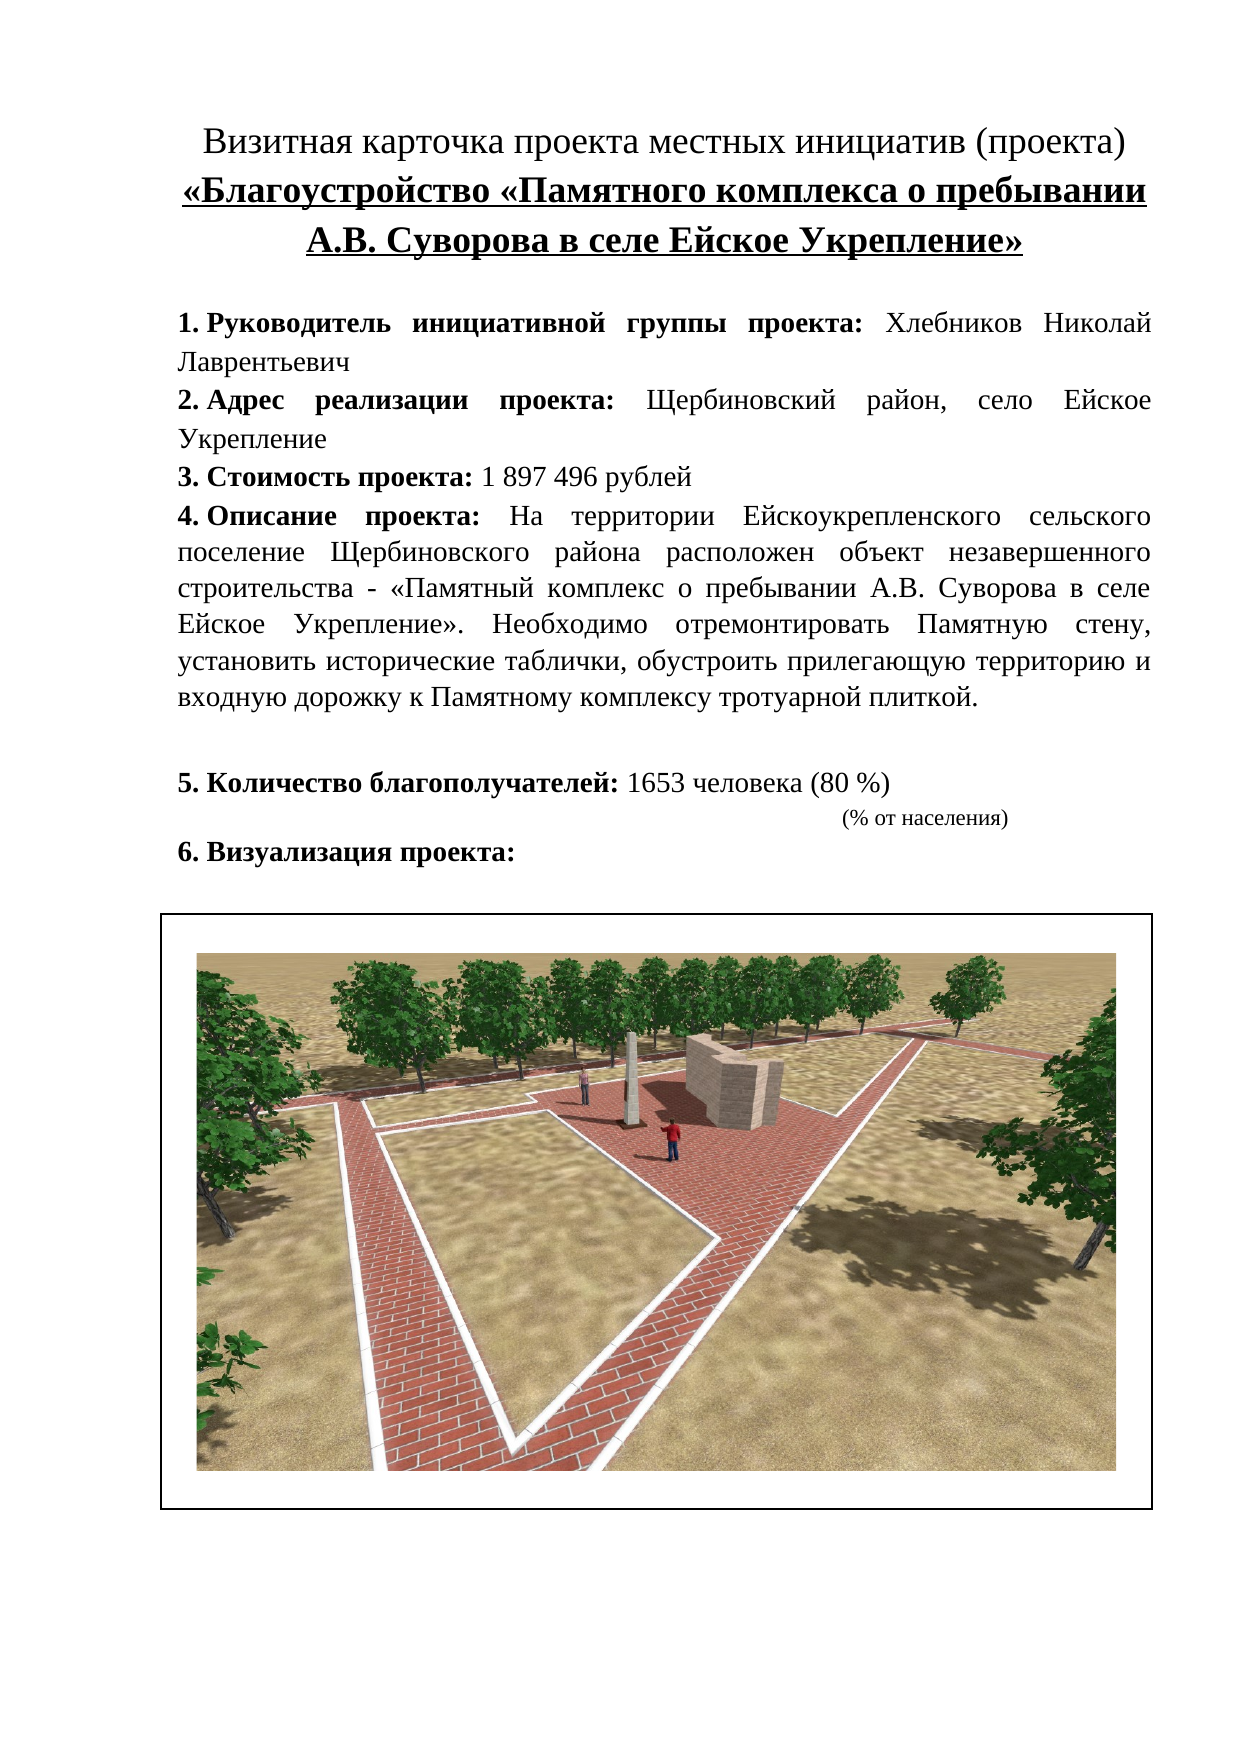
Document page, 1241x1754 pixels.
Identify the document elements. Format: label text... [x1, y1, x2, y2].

text «Благоустройство «Памятного комплекса о пребывании А.В. Суворова в селе Ейское Укрепление» [177, 168, 1152, 260]
text 1. Руководитель инициативной группы проекта: Хлебников Николай Лаврентьевич [177, 305, 1152, 377]
text 2. Адрес реализации проекта: Щербиновский район, село Ейское Укрепление [177, 382, 1152, 454]
text 4. Описание проекта: На территории Ейскоукрепленского сельского поселение Щербиновского района расположен объект незавершенного строительства - «Памятный комплекс о пребывании А.В. Суворова в селе Ейское Укрепление». Необходимо отремонтировать Памятную стену, установить исторические таблички, обустроить прилегающую территорию и входную дорожку к Памятному комплексу тротуарной плиткой. [177, 498, 1152, 712]
text (% от населения) [768, 804, 1152, 830]
picture [196, 953, 1117, 1471]
text 3. Стоимость проекта: 1 897 496 рублей [177, 459, 1152, 493]
text 5. Количество благополучателей: 1653 человека (80 %) [177, 765, 1152, 799]
text Визитная карточка проекта местных инициатив (проекта) [177, 118, 1152, 161]
text 6. Визуализация проекта: [177, 834, 1152, 867]
